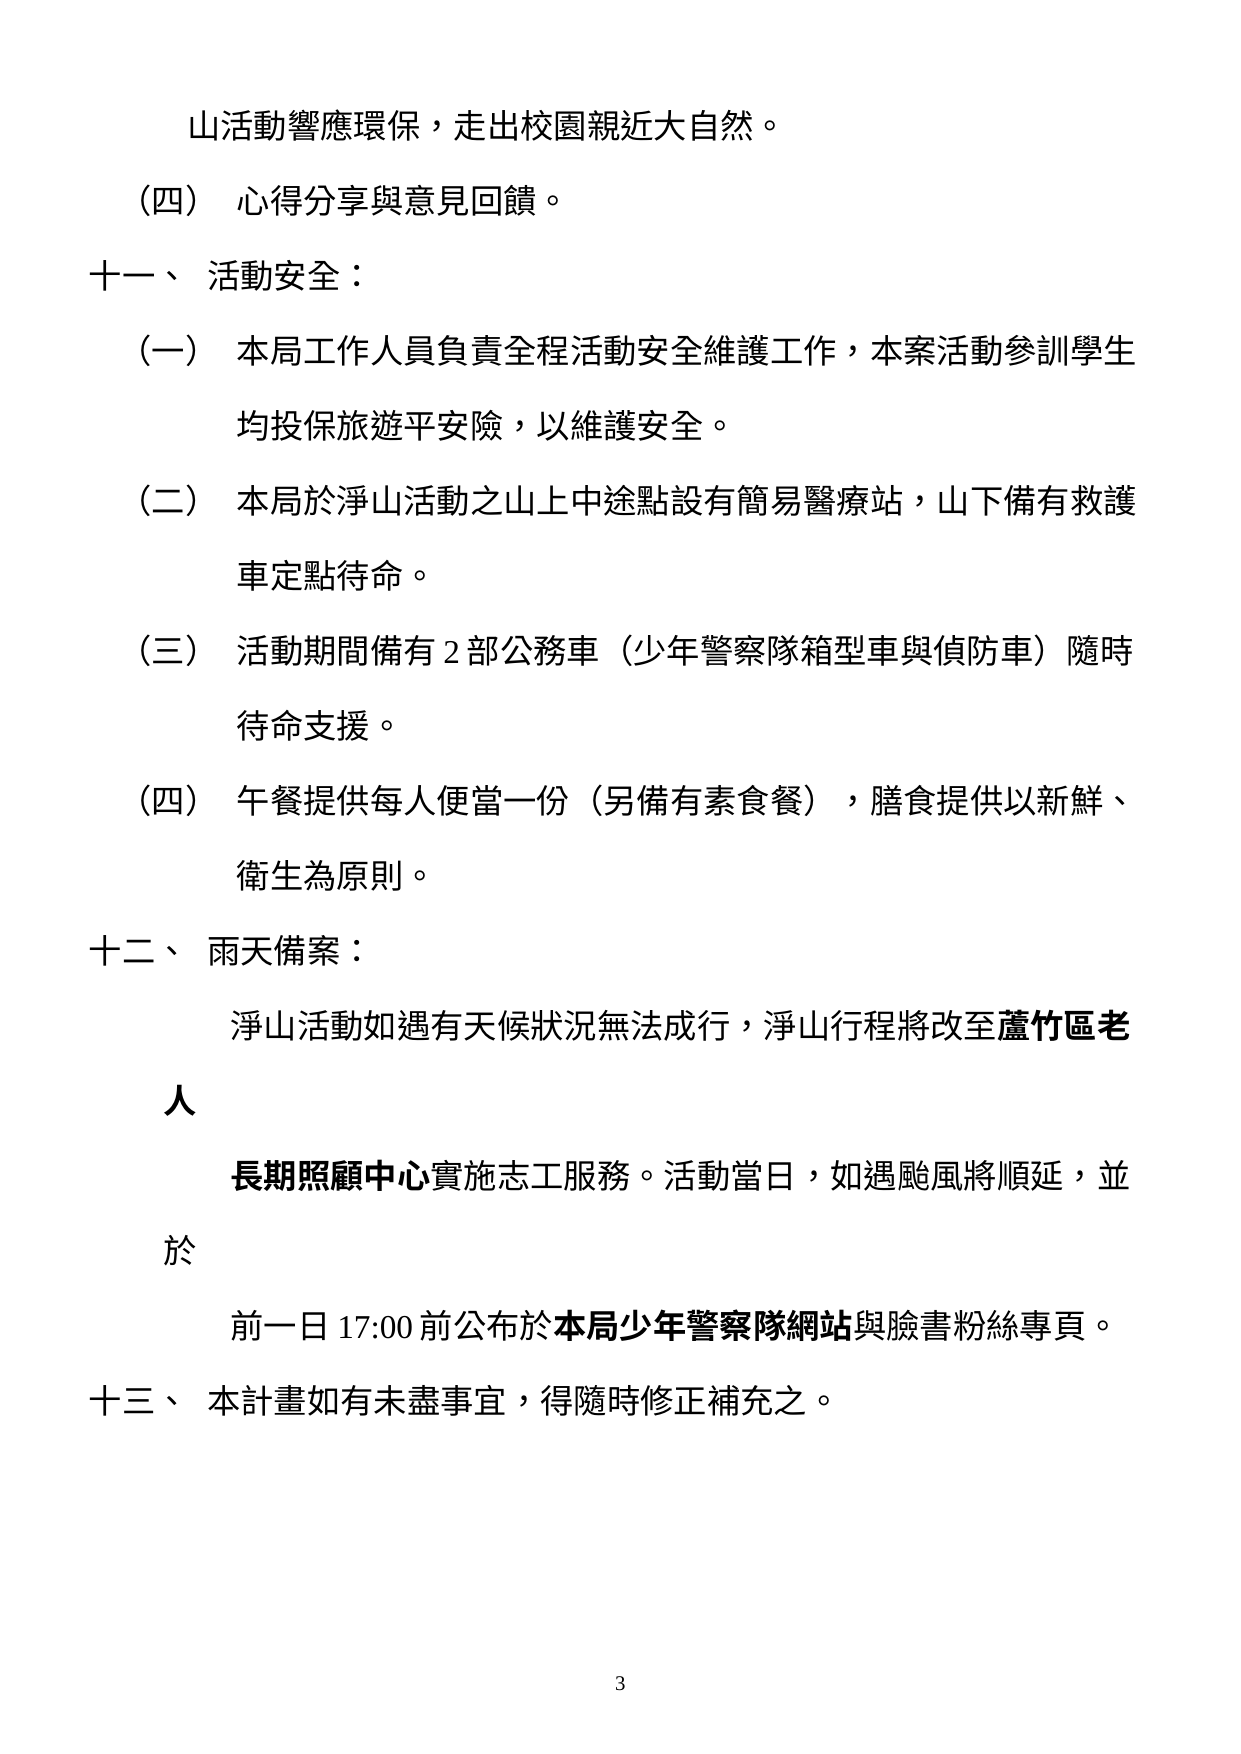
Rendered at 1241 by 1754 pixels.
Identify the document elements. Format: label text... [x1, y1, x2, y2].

list 本局工作人員負責全程活動安全維護工作，本案活動參訓學生均投保旅遊平安險，以維護安全。 [118, 311, 1152, 461]
list 活動期間備有2部公務車（少年警察隊箱型車與偵防車）隨時待命支援。 [118, 611, 1152, 761]
list 活動安全： [89, 236, 1152, 311]
list 雨天備案： [89, 911, 1152, 986]
text 山活動響應環保，走出校園親近大自然。 [135, 86, 1152, 161]
list 本計畫如有未盡事宜，得隨時修正補充之。 [89, 1361, 1152, 1436]
list 心得分享與意見回饋。 [118, 161, 1152, 236]
text 前一日17:00前公布於本局少年警察隊網站與臉書粉絲專頁。 [164, 1286, 1152, 1361]
list 本局於淨山活動之山上中途點設有簡易醫療站，山下備有救護車定點待命。 [118, 461, 1152, 611]
list 午餐提供每人便當一份（另備有素食餐），膳食提供以新鮮、衛生為原則。 [118, 761, 1152, 911]
text 長期照顧中心實施志工服務。活動當日，如遇颱風將順延，並於 [164, 1136, 1152, 1286]
text 淨山活動如遇有天候狀況無法成行，淨山行程將改至蘆竹區老人 [164, 986, 1152, 1136]
